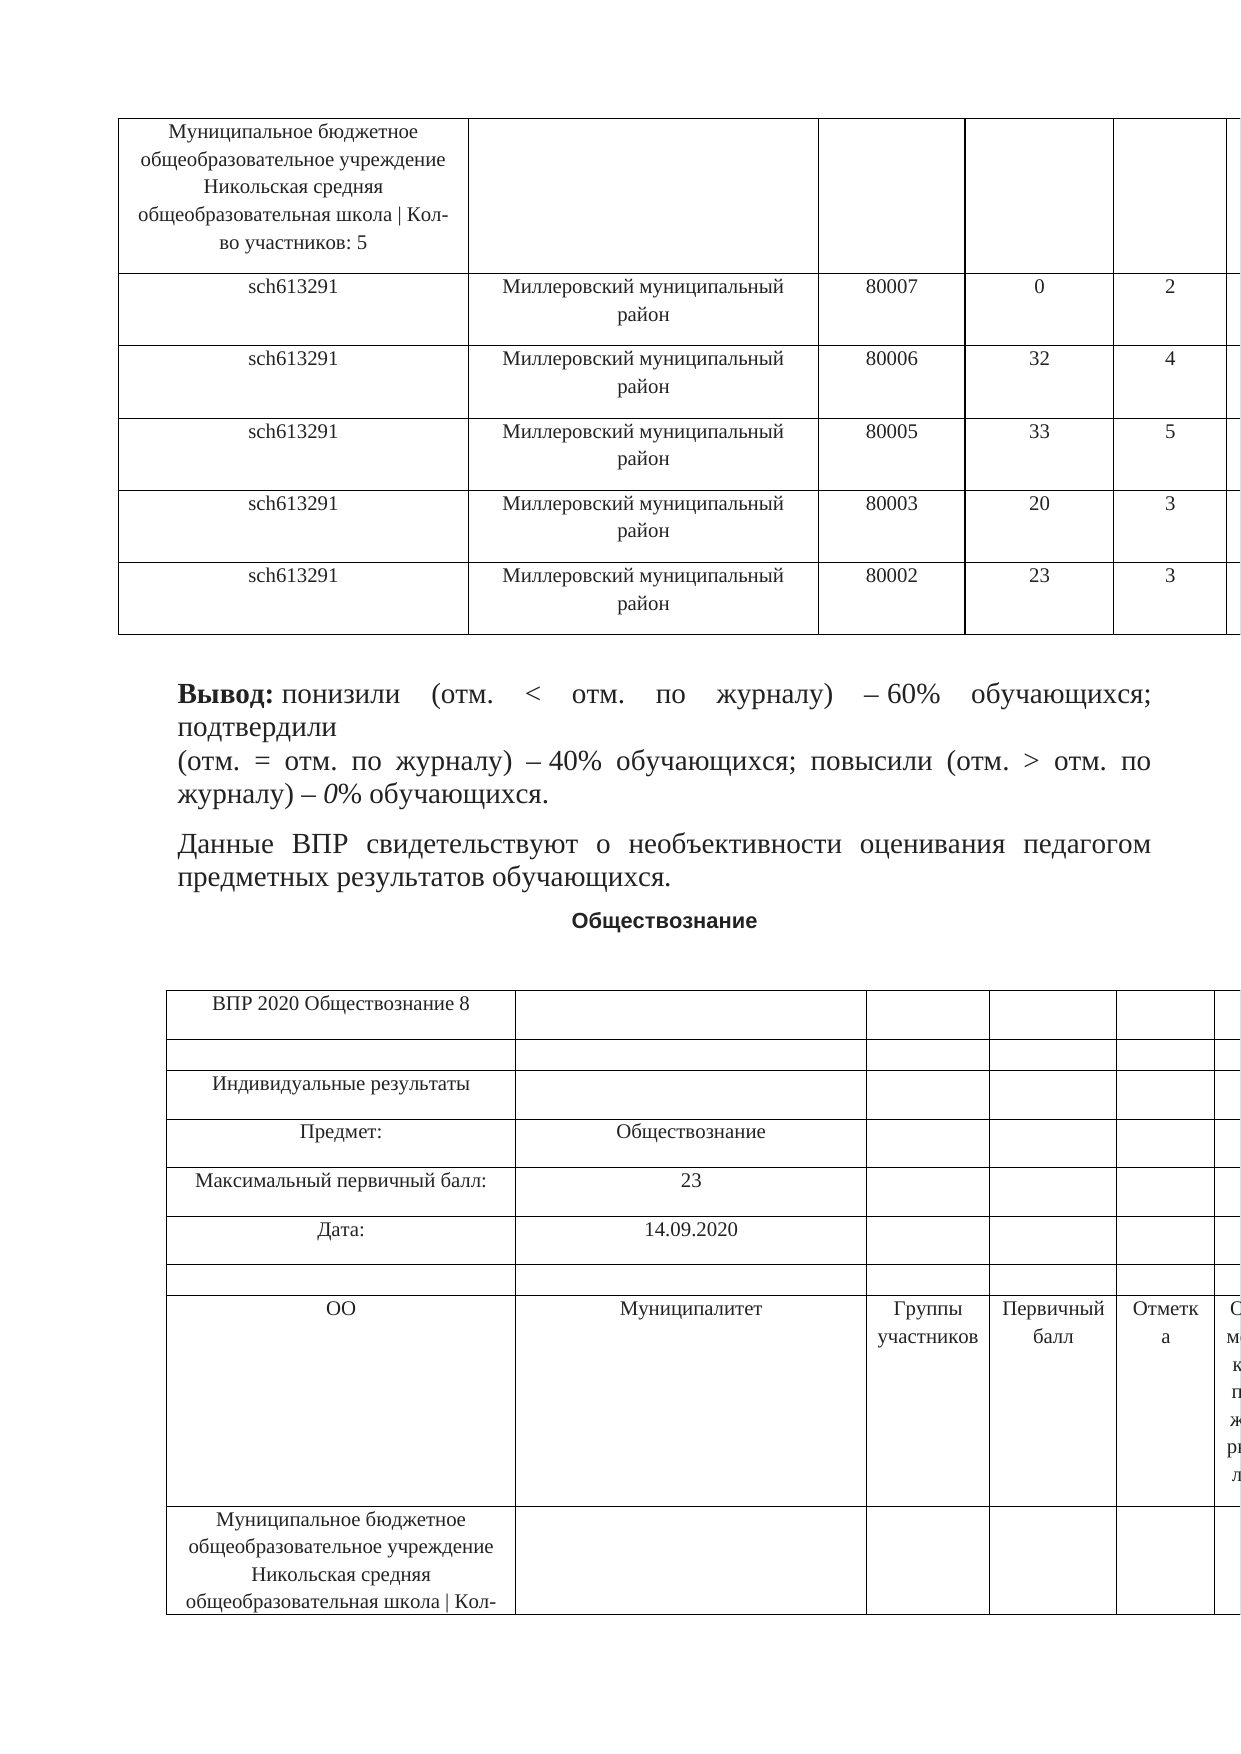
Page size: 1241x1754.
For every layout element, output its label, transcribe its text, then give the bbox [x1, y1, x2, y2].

table_cell 14.09.2020 [516, 1217, 866, 1264]
table_cell Миллеровский муниципальный район [469, 563, 818, 634]
table_cell [1117, 1120, 1214, 1167]
table_cell [867, 1040, 989, 1070]
table_cell Первичный балл [990, 1296, 1116, 1506]
table_cell 80002 [819, 563, 964, 634]
table_cell [990, 1071, 1116, 1118]
table_cell Миллеровский муниципальный район [469, 346, 818, 417]
text Вывод: понизили (отм. < отм. по журналу) – 60% обучающихся; подтвердили (отм. = отм. по журналу) – 40% обучающихся; повысили (отм. > отм. по журналу) – 0% обучающихся. [177, 676, 1152, 810]
table_cell [516, 1507, 866, 1613]
table_cell [867, 1071, 989, 1118]
table_cell [966, 119, 1113, 273]
table_cell [1227, 119, 1240, 273]
table_cell [1215, 1217, 1240, 1264]
table_cell 20 [966, 491, 1113, 562]
table_cell [990, 1265, 1116, 1295]
table_cell sch613291 [119, 491, 468, 562]
table_header [1117, 991, 1214, 1039]
table_cell [1117, 1071, 1214, 1118]
table_cell [1215, 1507, 1240, 1613]
table_cell [867, 1217, 989, 1264]
table_cell [990, 1040, 1116, 1070]
table_cell [167, 1265, 515, 1295]
table_cell 4 [1114, 346, 1226, 417]
table_header [867, 991, 989, 1039]
table_cell Группы участников [867, 1296, 989, 1506]
table_cell 3 [1227, 274, 1240, 345]
table_cell [1215, 1168, 1240, 1216]
table_cell [1117, 1217, 1214, 1264]
table_cell Индивидуальные результаты [167, 1071, 515, 1118]
table_cell [516, 1265, 866, 1295]
table_cell 33 [966, 419, 1113, 490]
table_cell 4 [1227, 563, 1240, 634]
table_cell [990, 1168, 1116, 1216]
table_header [1215, 991, 1240, 1039]
table_cell 2 [1114, 274, 1226, 345]
text Данные ВПР свидетельствуют о необъективности оценивания педагогом предметных результатов обучающихся. [177, 826, 1152, 893]
table_cell 3 [1227, 491, 1240, 562]
table_cell [1215, 1120, 1240, 1167]
table_cell Миллеровский муниципальный район [469, 274, 818, 345]
table_cell Дата: [167, 1217, 515, 1264]
table_cell Муниципальное бюджетное общеобразовательное учреждение Никольская средняя общеобразовательная школа | Кол-во участников: 5 [119, 119, 468, 273]
table_cell Отметка по журналу [1215, 1296, 1240, 1506]
table_cell [1114, 119, 1226, 273]
table_cell [990, 1120, 1116, 1167]
table_cell Муниципалитет [516, 1296, 866, 1506]
table_cell [167, 1040, 515, 1070]
table_cell 23 [966, 563, 1113, 634]
table_cell Предмет: [167, 1120, 515, 1167]
table_cell 32 [966, 346, 1113, 417]
table_cell [1117, 1507, 1214, 1613]
table_cell ОО [167, 1296, 515, 1506]
table_cell 0 [966, 274, 1113, 345]
table_cell [867, 1120, 989, 1167]
table_cell [867, 1265, 989, 1295]
table_cell [867, 1168, 989, 1216]
table_cell [469, 119, 818, 273]
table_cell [167, 1507, 515, 1613]
table_cell Обществознание [516, 1120, 866, 1167]
table_cell Максимальный первичный балл: [167, 1168, 515, 1216]
table_cell [819, 119, 964, 273]
table_cell 23 [516, 1168, 866, 1216]
table_cell [990, 1217, 1116, 1264]
table_cell Миллеровский муниципальный район [469, 419, 818, 490]
table_cell 3 [1114, 563, 1226, 634]
table_cell Миллеровский муниципальный район [469, 491, 818, 562]
table_cell [516, 1071, 866, 1118]
table_cell [516, 1040, 866, 1070]
table_cell [1215, 1265, 1240, 1295]
table_cell [1117, 1040, 1214, 1070]
table_header [990, 991, 1116, 1039]
table_cell [1215, 1071, 1240, 1118]
table_cell 5 [1114, 419, 1226, 490]
table_header [516, 991, 866, 1039]
table_cell [1117, 1265, 1214, 1295]
table_cell sch613291 [119, 563, 468, 634]
table_cell 80006 [819, 346, 964, 417]
table_cell 3 [1114, 491, 1226, 562]
table_cell [867, 1507, 989, 1613]
table_cell [990, 1507, 1116, 1613]
table_cell sch613291 [119, 419, 468, 490]
table_cell Отметка [1117, 1296, 1214, 1506]
table_cell 5 [1227, 419, 1240, 490]
table_cell [1117, 1168, 1214, 1216]
table_cell 80007 [819, 274, 964, 345]
table_cell sch613291 [119, 274, 468, 345]
table_cell 5 [1227, 346, 1240, 417]
text Обществознание [177, 908, 1152, 934]
table_cell [1215, 1040, 1240, 1070]
table_cell 80005 [819, 419, 964, 490]
table_header ВПР 2020 Обществознание 8 [167, 991, 515, 1039]
table_cell 80003 [819, 491, 964, 562]
table_cell sch613291 [119, 346, 468, 417]
